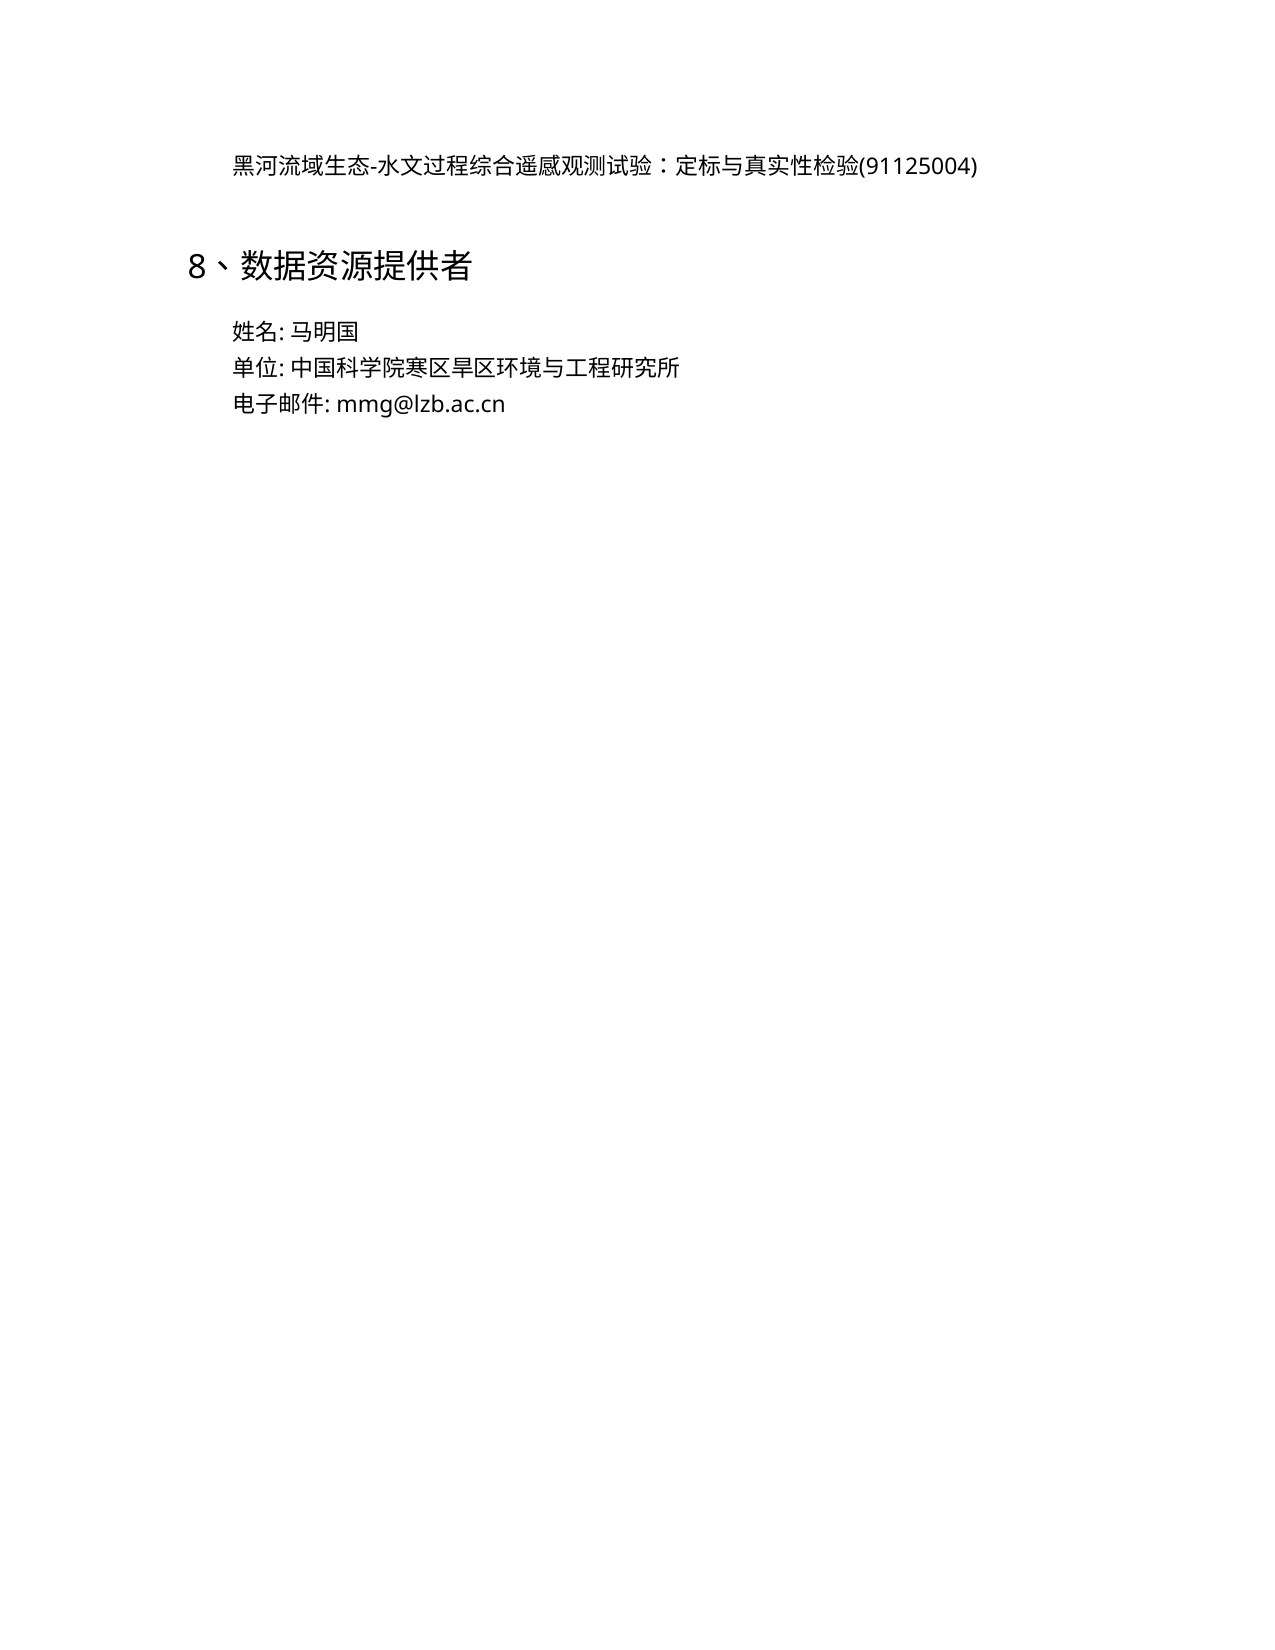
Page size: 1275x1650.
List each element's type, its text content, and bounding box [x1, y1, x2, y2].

text 黑河流域生态-水文过程综合遥感观测试验：定标与真实性检验(91125004) [232, 150, 1087, 217]
text 8、数据资源提供者 [187, 243, 1087, 288]
text 姓名: 马明国 单位: 中国科学院寒区旱区环境与工程研究所 电子邮件: mmg@lzb.ac.cn [232, 316, 1087, 491]
